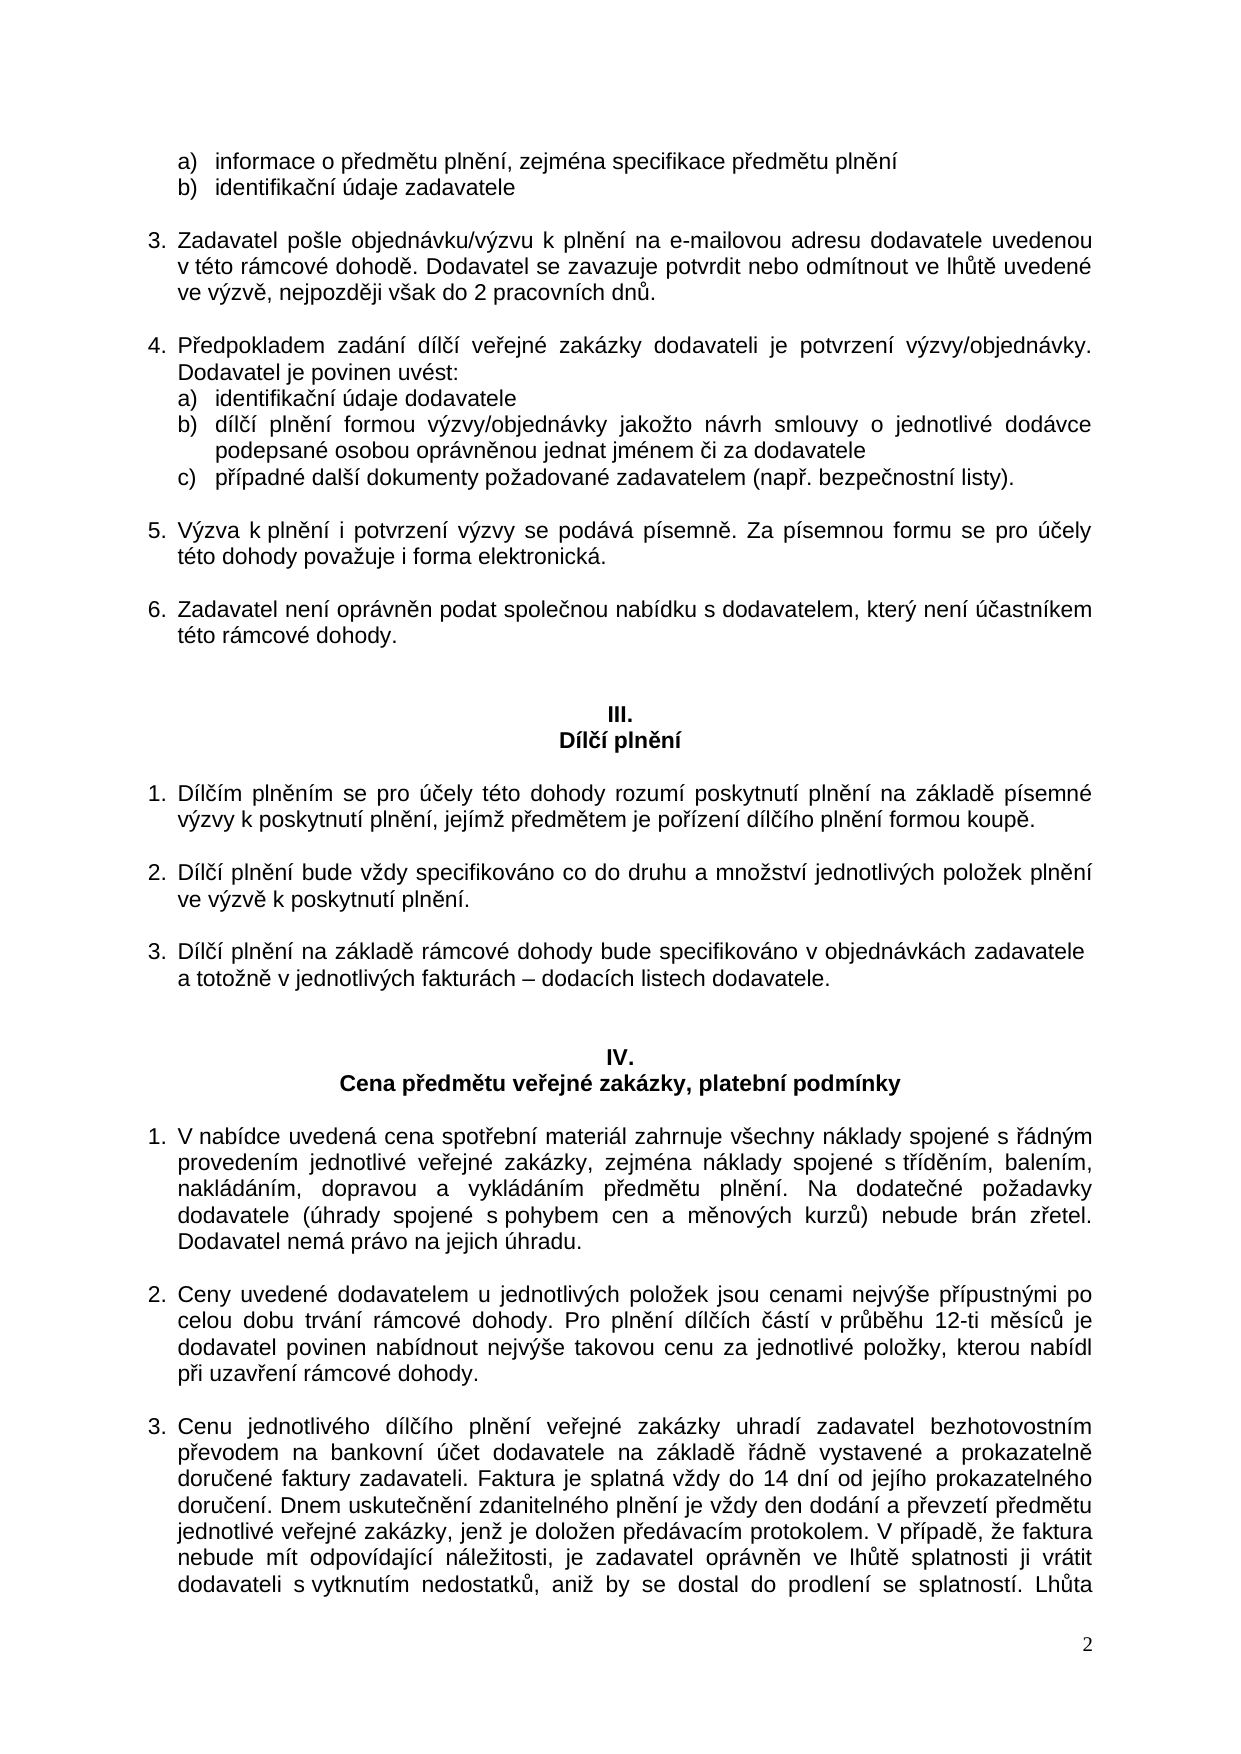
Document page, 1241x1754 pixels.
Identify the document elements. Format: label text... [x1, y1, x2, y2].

list Ceny uvedené dodavatelem u jednotlivých položek jsou cenami nejvýše přípustnými po celou dobu trvání rámcové dohody. Pro plnění dílčích částí v průběhu 12-ti měsíců je dodavatel povinen nabídnout nejvýše takovou cenu za jednotlivé položky, kterou nabídl při uzavření rámcové dohody. [148, 1281, 1093, 1386]
text IV. [148, 1044, 1093, 1070]
list Dílčím plněním se pro účely této dohody rozumí poskytnutí plnění na základě písemné výzvy k poskytnutí plnění, jejímž předmětem je pořízení dílčího plnění formou koupě. [148, 780, 1093, 833]
list Předpokladem zadání dílčí veřejné zakázky dodavateli je potvrzení výzvy/objednávky. Dodavatel je povinen uvést: [148, 332, 1093, 385]
list Dílčí plnění bude vždy specifikováno co do druhu a množství jednotlivých položek plnění ve výzvě k poskytnutí plnění. [148, 859, 1093, 912]
list dílčí plnění formou výzvy/objednávky jakožto návrh smlouvy o jednotlivé dodávce podepsané osobou oprávněnou jednat jménem či za dodavatele [177, 411, 1093, 464]
list V nabídce uvedená cena spotřební materiál zahrnuje všechny náklady spojené s řádným provedením jednotlivé veřejné zakázky, zejména náklady spojené s tříděním, balením, nakládáním, dopravou a vykládáním předmětu plnění. Na dodatečné požadavky dodavatele (úhrady spojené s pohybem cen a měnových kurzů) nebude brán zřetel. Dodavatel nemá právo na jejich úhradu. [148, 1123, 1093, 1254]
list Dílčí plnění [148, 727, 1093, 754]
list informace o předmětu plnění, zejména specifikace předmětu plnění [177, 148, 1093, 174]
list Dílčí plnění na základě rámcové dohody bude specifikováno v objednávkách zadavatele a totožně v jednotlivých fakturách – dodacích listech dodavatele. [148, 938, 1093, 991]
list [148, 1413, 1093, 1597]
list III. [148, 701, 1093, 727]
list Zadavatel není oprávněn podat společnou nabídku s dodavatelem, který není účastníkem této rámcové dohody. [148, 596, 1093, 648]
list případné další dokumenty požadované zadavatelem (např. bezpečnostní listy). [177, 464, 1093, 490]
list identifikační údaje dodavatele [177, 385, 1093, 411]
subtitle Cena předmětu veřejné zakázky, platební podmínky [148, 1070, 1093, 1096]
list Výzva k plnění i potvrzení výzvy se podává písemně. Za písemnou formu se pro účely této dohody považuje i forma elektronická. [148, 517, 1093, 569]
list identifikační údaje zadavatele [177, 174, 1093, 200]
list Zadavatel pošle objednávku/výzvu k plnění na e-mailovou adresu dodavatele uvedenou v této rámcové dohodě. Dodavatel se zavazuje potvrdit nebo odmítnout ve lhůtě uvedené ve výzvě, nejpozději však do 2 pracovních dnů. [148, 227, 1093, 306]
